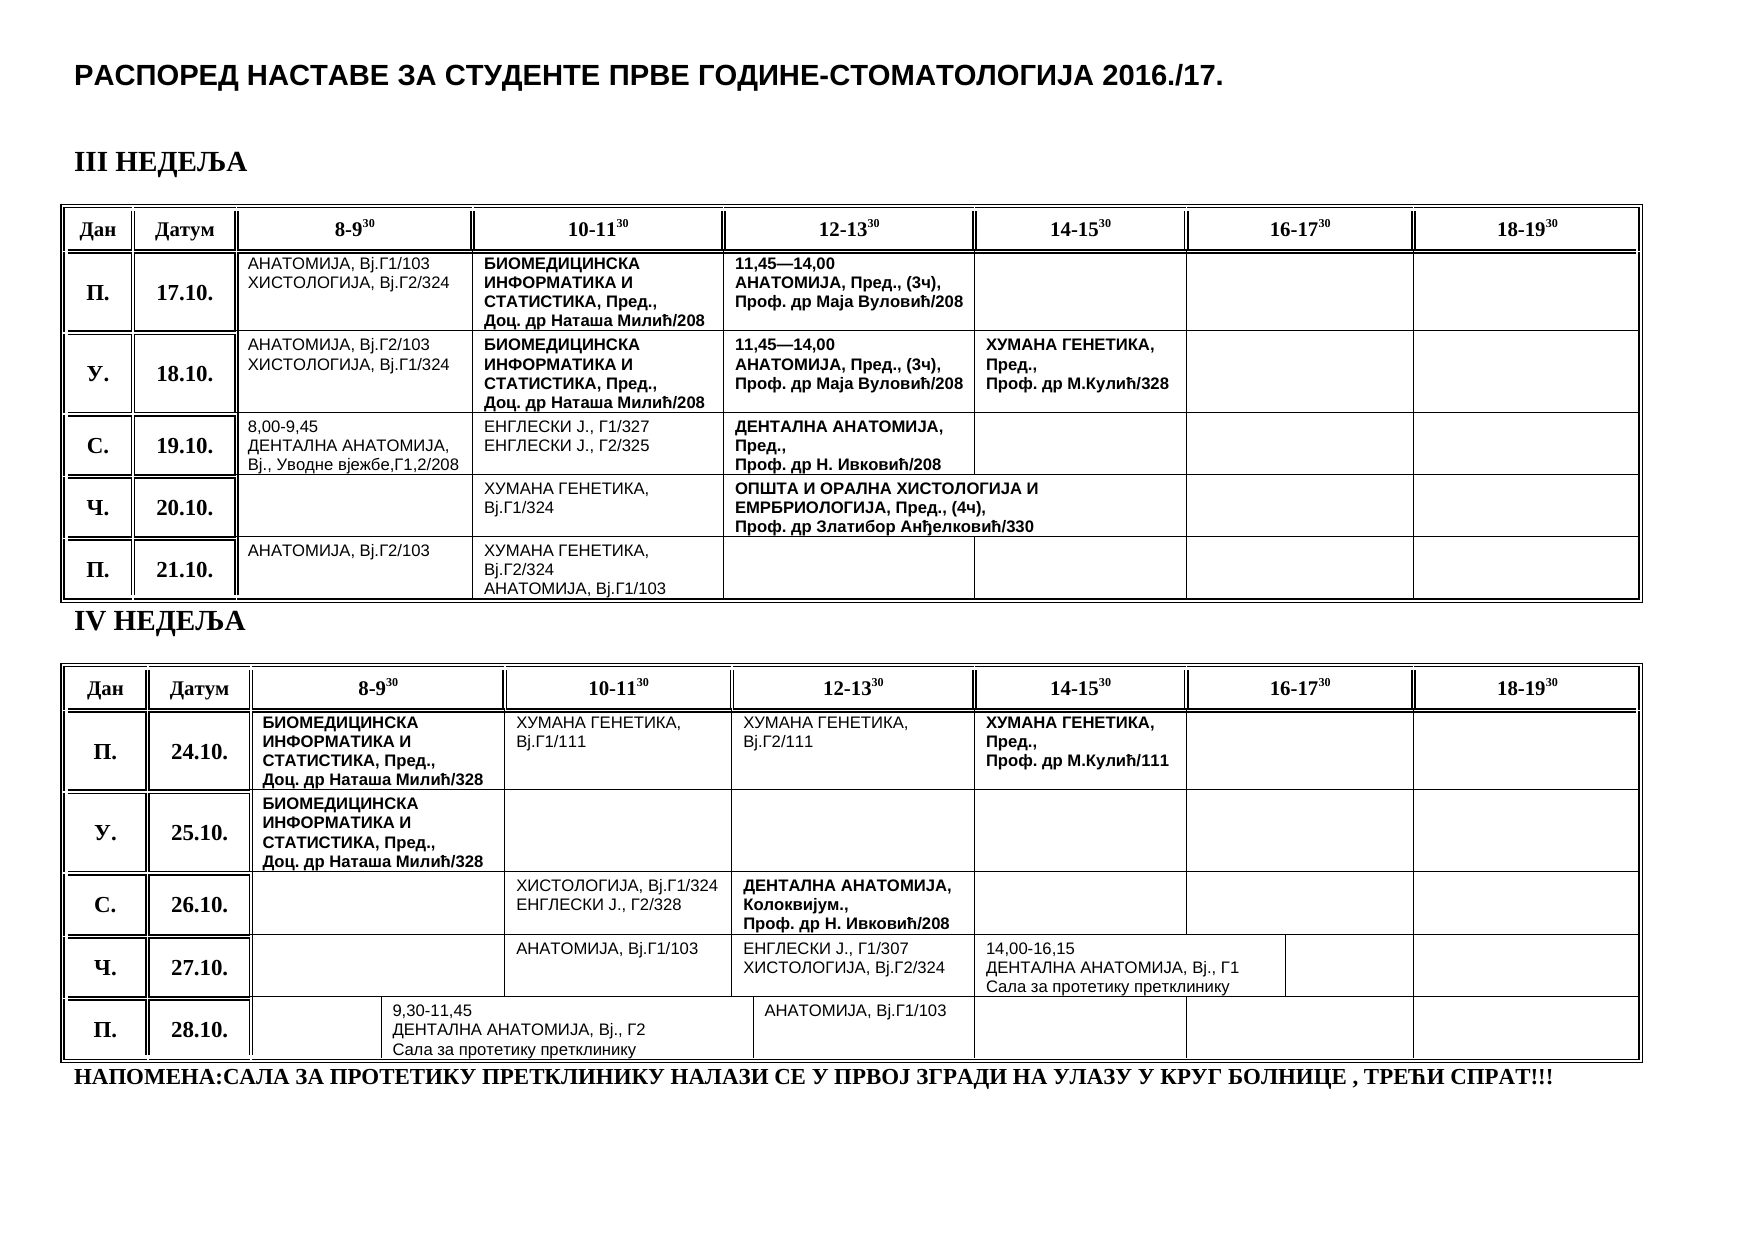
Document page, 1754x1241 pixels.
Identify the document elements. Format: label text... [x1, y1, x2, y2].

table_cell [975, 413, 1186, 474]
table_cell ДЕНТАЛНА АНАТОМИЈА, Пред., Проф. др Н. Ивковић/208 [724, 413, 974, 474]
table_cell БИОМЕДИЦИНСКА ИНФОРМАТИКА И СТАТИСТИКА, Пред., Доц. др Наташа Милић/328 [253, 790, 504, 871]
table_cell [239, 475, 472, 536]
table_cell Ч. [63, 474, 133, 536]
table_cell ХУМАНА ГЕНЕТИКА, Вј.Г2/111 [732, 713, 974, 789]
table_cell ХУМАНА ГЕНЕТИКА, Вј.Г1/111 [505, 713, 731, 789]
table_cell [1187, 872, 1413, 934]
table_header 12-1330 [732, 667, 974, 708]
table_cell [732, 790, 974, 871]
table_cell [975, 254, 1186, 330]
text III НЕДЕЉА [74, 144, 1683, 178]
table_cell П. [63, 249, 133, 330]
table_cell [975, 790, 1186, 871]
table_cell С. [63, 871, 148, 934]
table_cell ЕНГЛЕСКИ Ј., Г1/307 ХИСТОЛОГИЈА, Вј.Г2/324 [732, 935, 974, 996]
table_cell [251, 997, 381, 1058]
table_cell [1187, 254, 1413, 330]
table_cell [975, 537, 1186, 598]
table_cell [1187, 537, 1413, 598]
table_header 18-1930 [1414, 667, 1638, 708]
table_cell 28.10. [148, 997, 251, 1058]
table_cell [505, 790, 731, 871]
table_header 12-1330 [724, 208, 974, 249]
table_cell 8,00-9,45 ДЕНТАЛНА АНАТОМИЈА, Вј., Уводне вјежбе,Г1,2/208 [239, 413, 472, 474]
table_header 14-1530 [975, 208, 1186, 249]
table_cell [1187, 713, 1413, 789]
table_header 8-930 [236, 205, 473, 249]
text IV НЕДЕЉА [74, 603, 1683, 637]
table_cell 17.10. [135, 254, 234, 330]
table_cell АНАТОМИЈА, Вј.Г2/103 ХИСТОЛОГИЈА, Вј.Г1/324 [239, 331, 472, 412]
table_cell АНАТОМИЈА, Вј.Г1/103 [505, 935, 731, 996]
table_cell [1187, 331, 1413, 412]
table_cell [975, 872, 1186, 934]
table_cell [1414, 790, 1638, 871]
table_cell [1286, 935, 1413, 996]
table_cell ЕНГЛЕСКИ Ј., Г1/327 ЕНГЛЕСКИ Ј., Г2/325 [473, 413, 723, 474]
table_cell [1414, 872, 1638, 934]
table_cell ХУМАНА ГЕНЕТИКА, Вј.Г1/324 [473, 475, 723, 536]
table_header 16-1730 [1186, 205, 1413, 249]
table_cell [1414, 997, 1638, 1058]
table_cell БИОМЕДИЦИНСКА ИНФОРМАТИКА И СТАТИСТИКА, Пред., Доц. др Наташа Милић/208 [473, 331, 723, 412]
table_cell ОПШТА И ОРАЛНА ХИСТОЛОГИЈА И ЕМРБРИОЛОГИЈА, Пред., (4ч), Проф. др Златибор Анђелковић/330 [724, 475, 1186, 536]
table_header Датум [133, 208, 236, 249]
table_cell [1414, 331, 1638, 412]
table_cell 26.10. [150, 876, 249, 934]
table_cell С. [63, 412, 133, 474]
table_cell [1187, 997, 1413, 1058]
table_cell АНАТОМИЈА, Вј.Г1/103 [754, 997, 974, 1058]
table_cell 27.10. [150, 939, 249, 996]
table_cell 20.10. [135, 479, 234, 536]
table_cell 11,45—14,00 АНАТОМИЈА, Пред., (3ч), Проф. др Маја Вуловић/208 [724, 331, 974, 412]
table_cell [1414, 249, 1641, 330]
table_header Датум [148, 664, 251, 708]
table_cell 9,30-11,45 ДЕНТАЛНА АНАТОМИЈА, Вј., Г2 Сала за протетику претклинику [382, 997, 753, 1058]
table_cell 24.10. [150, 713, 249, 789]
table_header 10-1130 [473, 208, 723, 249]
table_cell П. [63, 708, 148, 789]
table_cell [1414, 475, 1638, 536]
table_cell ХИСТОЛОГИЈА, Вј.Г1/324 ЕНГЛЕСКИ Ј., Г2/328 [505, 872, 731, 934]
table_cell У. [63, 330, 133, 412]
table_cell У. [63, 789, 148, 871]
table_cell 18.10. [135, 335, 234, 412]
table_cell 11,45—14,00 АНАТОМИЈА, Пред., (3ч), Проф. др Маја Вуловић/208 [724, 254, 974, 330]
table_cell П. [63, 996, 148, 1058]
table_header 8-930 [251, 664, 505, 708]
table_header 14-1530 [975, 667, 1186, 708]
table_cell [975, 997, 1186, 1058]
table_header 10-1130 [505, 664, 732, 708]
table_cell [1414, 935, 1638, 996]
table_cell [724, 537, 974, 598]
table_cell П. [63, 536, 133, 598]
table_cell [1187, 790, 1413, 871]
table_cell АНАТОМИЈА, Вј.Г2/103 [236, 537, 472, 598]
table_header Дан [63, 205, 133, 249]
table_cell БИОМЕДИЦИНСКА ИНФОРМАТИКА И СТАТИСТИКА, Пред., Доц. др Наташа Милић/328 [253, 713, 504, 789]
table_header 16-1730 [1186, 664, 1413, 708]
table_cell [1414, 708, 1641, 789]
table_cell ХУМАНА ГЕНЕТИКА, Пред., Проф. др М.Кулић/111 [975, 713, 1186, 789]
table_cell [253, 935, 504, 996]
table_cell ДЕНТАЛНА АНАТОМИЈА, Колоквијум., Проф. др Н. Ивковић/208 [732, 872, 974, 934]
table_header Дан [63, 664, 148, 708]
table_cell БИОМЕДИЦИНСКА ИНФОРМАТИКА И СТАТИСТИКА, Пред., Доц. др Наташа Милић/208 [473, 254, 723, 330]
table_cell 14,00-16,15 ДЕНТАЛНА АНАТОМИЈА, Вј., Г1 Сала за протетику претклинику [975, 935, 1285, 996]
table_cell ХУМАНА ГЕНЕТИКА, Вј.Г2/324 АНАТОМИЈА, Вј.Г1/103 [473, 537, 723, 598]
table_cell [1414, 537, 1638, 598]
table_cell 25.10. [150, 794, 249, 871]
table_cell [253, 872, 504, 934]
table_cell АНАТОМИЈА, Вј.Г1/103 ХИСТОЛОГИЈА, Вј.Г2/324 [239, 254, 472, 330]
table_cell [1187, 475, 1413, 536]
table_header 18-1930 [1414, 208, 1638, 249]
table_cell 19.10. [135, 417, 234, 474]
text НАПОМЕНА:САЛА ЗА ПРОТЕТИКУ ПРЕТКЛИНИКУ НАЛАЗИ СЕ У ПРВОЈ ЗГРАДИ НА УЛАЗУ У КРУГ БОЛНИЦЕ , ТРЕЋИ СПРАТ!!! [74, 1063, 1683, 1089]
table_cell Ч. [63, 934, 148, 996]
table_cell [1187, 413, 1413, 474]
table_cell ХУМАНА ГЕНЕТИКА, Пред., Проф. др М.Кулић/328 [975, 331, 1186, 412]
table_cell 21.10. [133, 540, 236, 598]
table_cell [1414, 413, 1638, 474]
